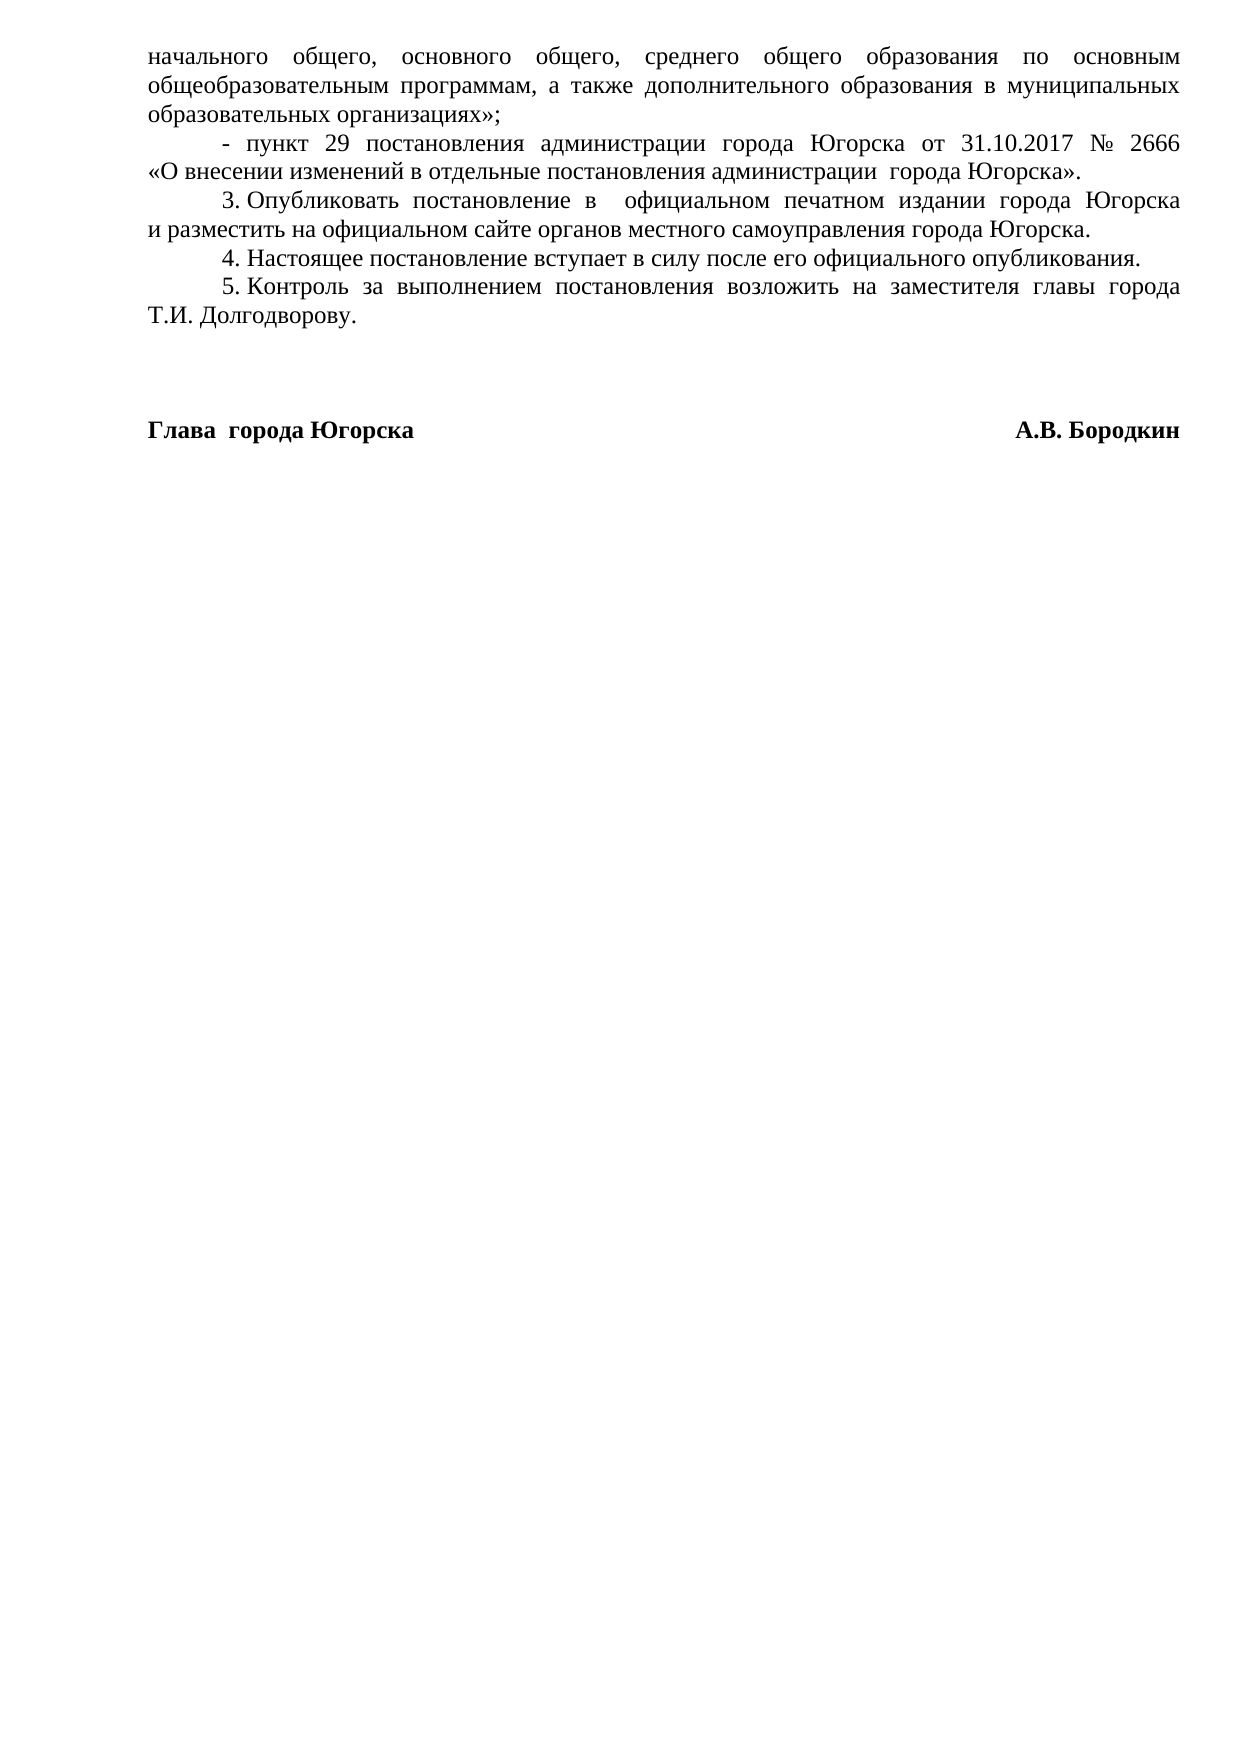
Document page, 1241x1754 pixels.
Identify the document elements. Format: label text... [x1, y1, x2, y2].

text - пункт 29 постановления администрации города Югорска от 31.10.2017 № 2666 «О внесении изменений в отдельные постановления администрации города Югорска». [148, 128, 1181, 185]
text 5. Контроль за выполнением постановления возложить на заместителя главы города Т.И. Долгодворову. [148, 271, 1181, 329]
text 3. Опубликовать постановление в официальном печатном издании города Югорска и разместить на официальном сайте органов местного самоуправления города Югорска. [148, 185, 1181, 243]
text Глава города Югорска А.В. Бородкин [148, 415, 1181, 444]
text 4. Настоящее постановление вступает в силу после его официального опубликования. [148, 243, 1181, 271]
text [148, 41, 1181, 128]
